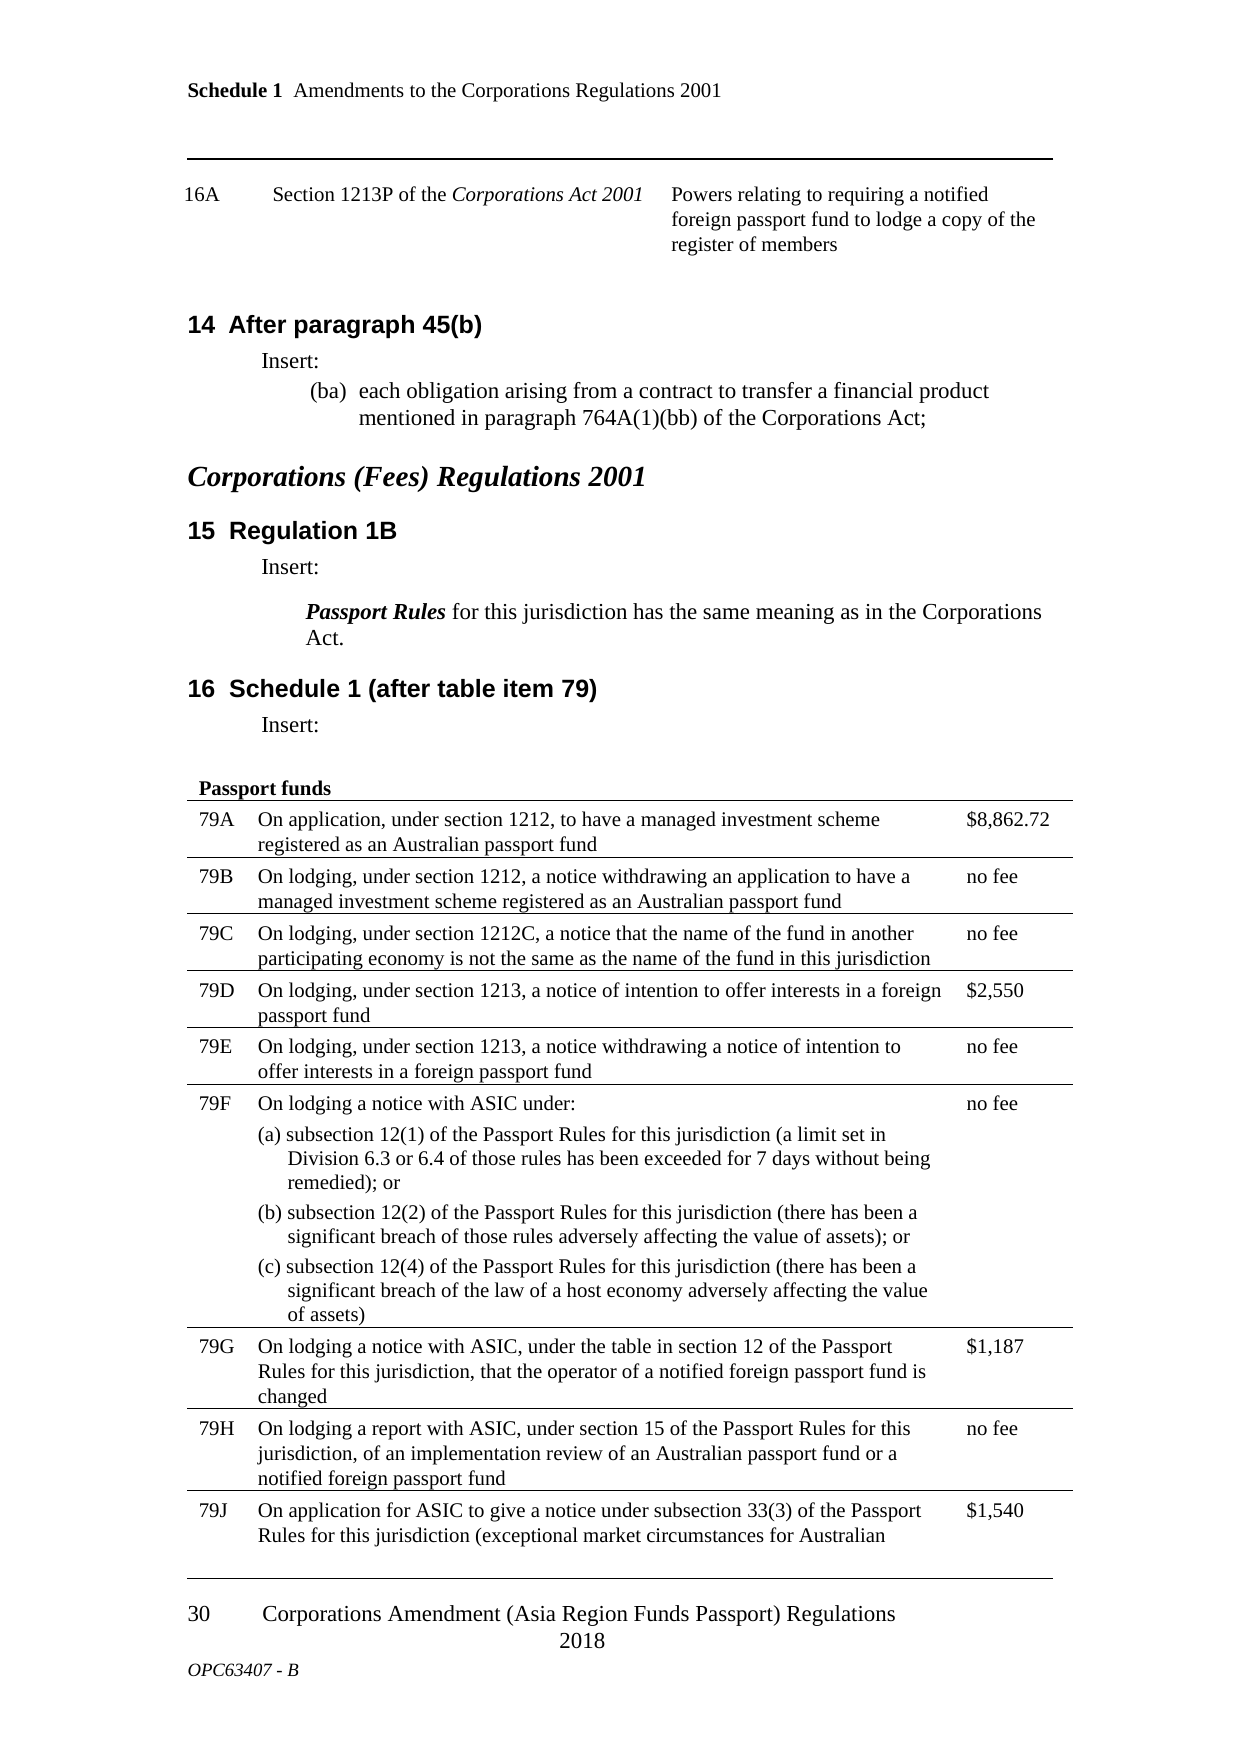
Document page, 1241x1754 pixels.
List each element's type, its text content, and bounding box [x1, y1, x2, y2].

table_cell 79A [187, 801, 246, 856]
table_header Powers relating to requiring a notified foreign passport fund to lodge a copy of the register of members [660, 175, 1058, 256]
text Corporations (Fees) Regulations 2001 [187, 459, 1053, 493]
table_cell no fee [955, 1409, 1073, 1490]
text Insert: [261, 347, 1053, 373]
table_header 16A [173, 175, 261, 256]
table_header Section 1213P of the Corporations Act 2001 [261, 175, 660, 256]
table_cell On lodging, under section 1212, a notice withdrawing an application to have a managed investment scheme registered as an Australian passport fund [246, 858, 955, 913]
table_cell 79G [187, 1328, 246, 1408]
table_cell On lodging, under section 1213, a notice withdrawing a notice of intention to offer interests in a foreign passport fund [246, 1028, 955, 1083]
table_cell 79E [187, 1028, 246, 1083]
table_cell 79H [187, 1409, 246, 1490]
table_cell 79B [187, 858, 246, 913]
text 14 After paragraph 45(b) [187, 310, 1053, 339]
text Passport Rules for this jurisdiction has the same meaning as in the Corporations Act. [305, 598, 1053, 651]
table_cell $1,187 [955, 1328, 1073, 1408]
table_header Passport funds [187, 768, 1073, 799]
table_cell On application, under section 1212, to have a managed investment scheme registered as an Australian passport fund [246, 801, 955, 856]
table_cell On lodging a notice with ASIC under: (a) subsection 12(1) of the Passport Rules for this jurisdiction (a limit set in Division 6.3 or 6.4 of those rules has been exceeded for 7 days without being remedied); or (b) subsection 12(2) of the Passport Rules for this jurisdiction (there has been a significant breach of those rules adversely affecting the value of assets); or (c) subsection 12(4) of the Passport Rules for this jurisdiction (there has been a significant breach of the law of a host economy adversely affecting the value of assets) [246, 1085, 955, 1326]
table_cell $2,550 [955, 971, 1073, 1027]
text (ba) each obligation arising from a contract to transfer a financial product mentioned in paragraph 764A(1)(bb) of the Corporations Act; [187, 377, 1053, 430]
table_cell On lodging a notice with ASIC, under the table in section 12 of the Passport Rules for this jurisdiction, that the operator of a notified foreign passport fund is changed [246, 1328, 955, 1408]
text Insert: [261, 553, 1053, 579]
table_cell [246, 1491, 955, 1547]
text 15 Regulation 1B [187, 516, 1053, 544]
text Insert: [261, 711, 1053, 737]
table_cell $8,862.72 [955, 801, 1073, 856]
table_cell no fee [955, 1028, 1073, 1083]
text 16 Schedule 1 (after table item 79) [187, 674, 1053, 702]
table_cell 79J [187, 1491, 246, 1547]
table_cell 79F [187, 1085, 246, 1326]
table_cell no fee [955, 1085, 1073, 1326]
table_cell 79C [187, 914, 246, 970]
table_cell $1,540 [955, 1491, 1073, 1547]
table_cell On lodging, under section 1212C, a notice that the name of the fund in another participating economy is not the same as the name of the fund in this jurisdiction [246, 914, 955, 970]
table_cell On lodging, under section 1213, a notice of intention to offer interests in a foreign passport fund [246, 971, 955, 1027]
table_cell On lodging a report with ASIC, under section 15 of the Passport Rules for this jurisdiction, of an implementation review of an Australian passport fund or a notified foreign passport fund [246, 1409, 955, 1490]
table_cell no fee [955, 858, 1073, 913]
table_cell 79D [187, 971, 246, 1027]
table_cell no fee [955, 914, 1073, 970]
